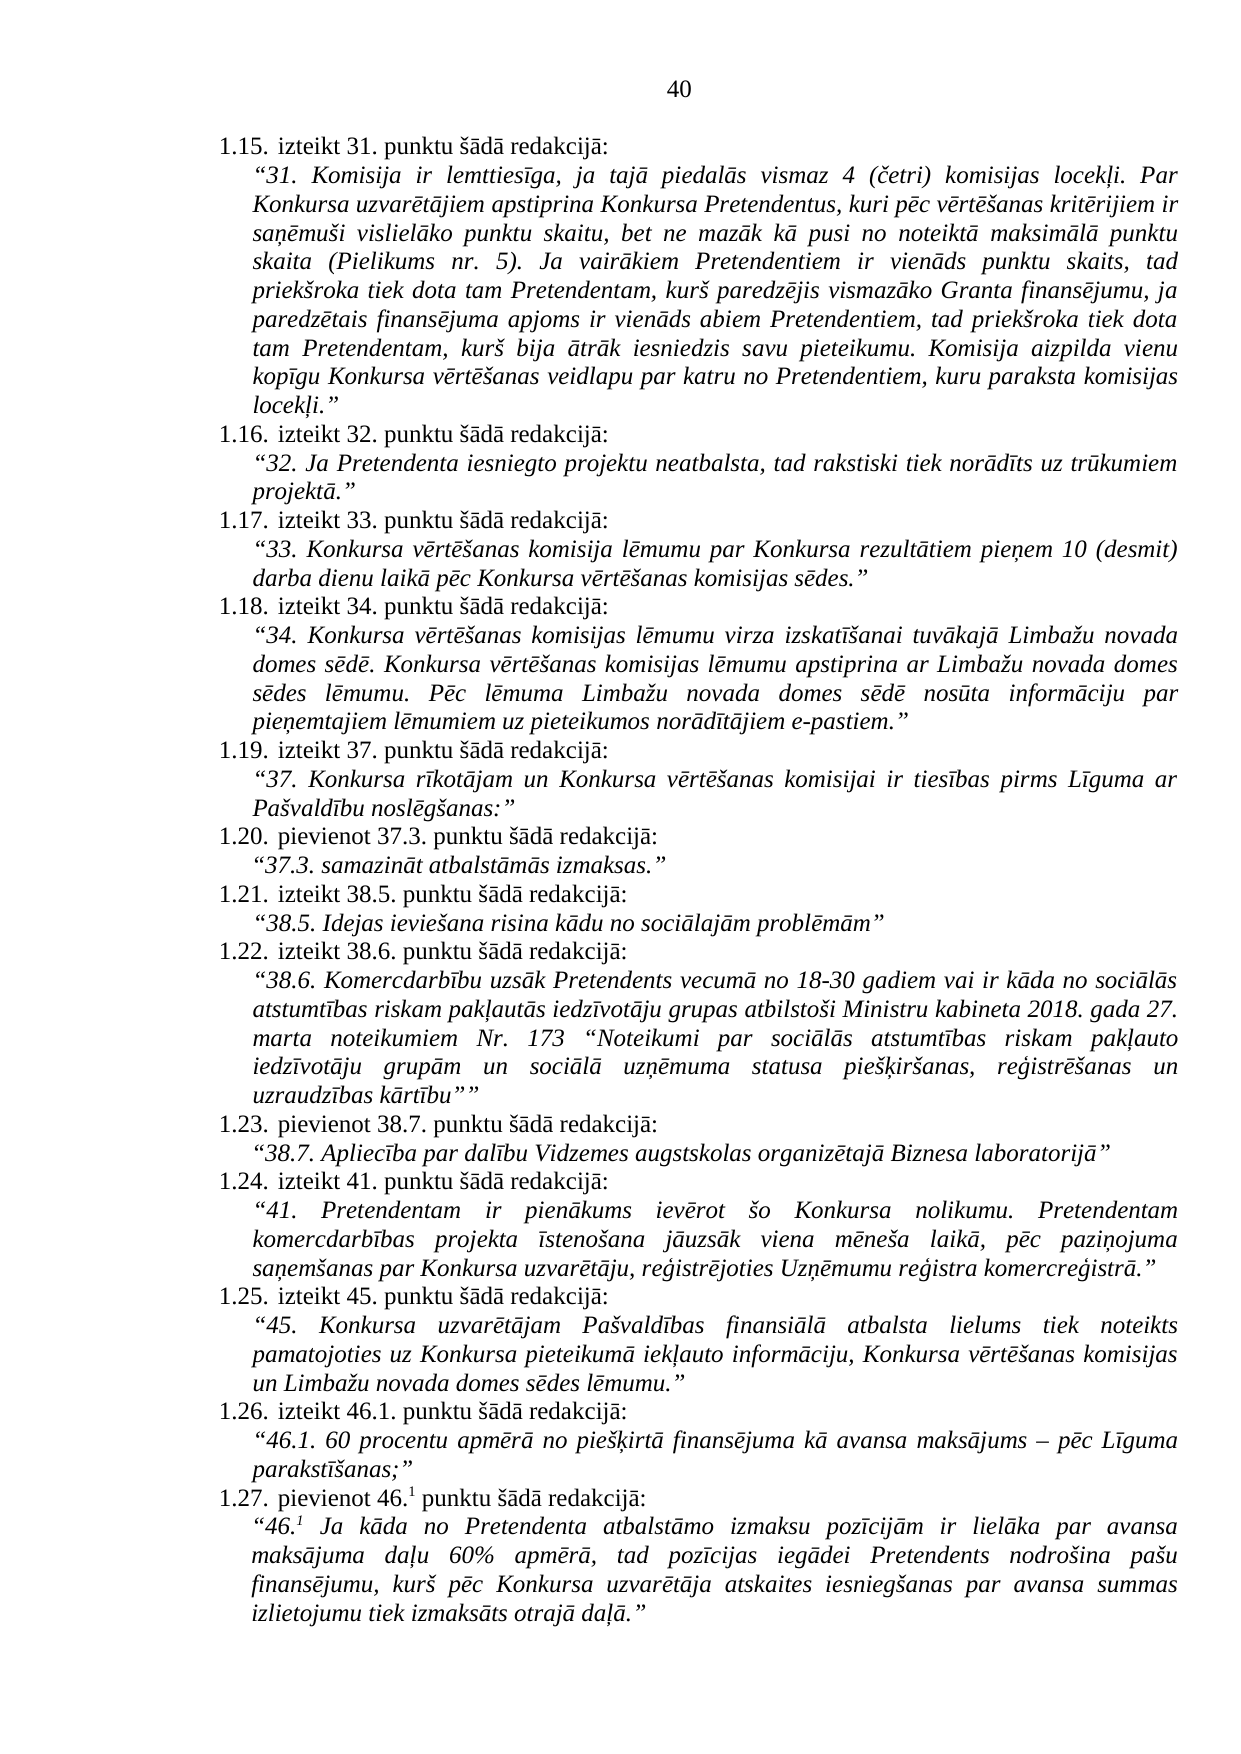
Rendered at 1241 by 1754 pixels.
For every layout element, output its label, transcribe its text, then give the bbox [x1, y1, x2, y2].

list izteikt 46.1. punktu šādā redakcijā: [218, 1396, 1181, 1425]
text “46.1. 60 procentu apmērā no piešķirtā finansējuma kā avansa maksājums – pēc Līguma parakstīšanas;” [252, 1425, 1181, 1483]
text “34. Konkursa vērtēšanas komisijas lēmumu virza izskatīšanai tuvākajā Limbažu novada domes sēdē. Konkursa vērtēšanas komisijas lēmumu apstiprina ar Limbažu novada domes sēdes lēmumu. Pēc lēmuma Limbažu novada domes sēdē nosūta informāciju par pieņemtajiem lēmumiem uz pieteikumos norādītājiem e-pastiem.” [252, 620, 1181, 735]
list pievienot 37.3. punktu šādā redakcijā: [218, 821, 1181, 850]
text “46.1 Ja kāda no Pretendenta atbalstāmo izmaksu pozīcijām ir lielāka par avansa maksājuma daļu 60% apmērā, tad pozīcijas iegādei Pretendents nodrošina pašu finansējumu, kurš pēc Konkursa uzvarētāja atskaites iesniegšanas par avansa summas izlietojumu tiek izmaksāts otrajā daļā.” [251, 1511, 1181, 1626]
text “45. Konkursa uzvarētājam Pašvaldības finansiālā atbalsta lielums tiek noteikts pamatojoties uz Konkursa pieteikumā iekļauto informāciju, Konkursa vērtēšanas komisijas un Limbažu novada domes sēdes lēmumu.” [252, 1310, 1181, 1396]
list izteikt 31. punktu šādā redakcijā: [218, 131, 1181, 160]
list izteikt 45. punktu šādā redakcijā: [218, 1281, 1181, 1310]
text “38.6. Komercdarbību uzsāk Pretendents vecumā no 18-30 gadiem vai ir kāda no sociālās atstumtības riskam pakļautās iedzīvotāju grupas atbilstoši Ministru kabineta 2018. gada 27. marta noteikumiem Nr. 173 “Noteikumi par sociālās atstumtības riskam pakļauto iedzīvotāju grupām un sociālā uzņēmuma statusa piešķiršanas, reģistrēšanas un uzraudzības kārtību”” [252, 965, 1181, 1109]
text “38.5. Idejas ieviešana risina kādu no sociālajām problēmām” [252, 908, 1181, 936]
list pievienot 38.7. punktu šādā redakcijā: [218, 1109, 1181, 1138]
text “41. Pretendentam ir pienākums ievērot šo Konkursa nolikumu. Pretendentam komercdarbības projekta īstenošana jāuzsāk viena mēneša laikā, pēc paziņojuma saņemšanas par Konkursa uzvarētāju, reģistrējoties Uzņēmumu reģistra komercreģistrā.” [252, 1195, 1181, 1281]
text “33. Konkursa vērtēšanas komisija lēmumu par Konkursa rezultātiem pieņem 10 (desmit) darba dienu laikā pēc Konkursa vērtēšanas komisijas sēdes.” [252, 534, 1181, 591]
text “31. Komisija ir lemttiesīga, ja tajā piedalās vismaz 4 (četri) komisijas locekļi. Par Konkursa uzvarētājiem apstiprina Konkursa Pretendentus, kuri pēc vērtēšanas kritērijiem ir saņēmuši vislielāko punktu skaitu, bet ne mazāk kā pusi no noteiktā maksimālā punktu skaita (Pielikums nr. 5). Ja vairākiem Pretendentiem ir vienāds punktu skaits, tad priekšroka tiek dota tam Pretendentam, kurš paredzējis vismazāko Granta finansējumu, ja paredzētais finansējuma apjoms ir vienāds abiem Pretendentiem, tad priekšroka tiek dota tam Pretendentam, kurš bija ātrāk iesniedzis savu pieteikumu. Komisija aizpilda vienu kopīgu Konkursa vērtēšanas veidlapu par katru no Pretendentiem, kuru paraksta komisijas locekļi.” [252, 160, 1181, 419]
text “37.3. samazināt atbalstāmās izmaksas.” [251, 850, 1181, 879]
list izteikt 32. punktu šādā redakcijā: [218, 419, 1181, 448]
list izteikt 37. punktu šādā redakcijā: [218, 735, 1181, 764]
text “32. Ja Pretendenta iesniegto projektu neatbalsta, tad rakstiski tiek norādīts uz trūkumiem projektā.” [252, 448, 1181, 505]
list pievienot 46.1 punktu šādā redakcijā: [218, 1483, 1181, 1511]
list izteikt 38.5. punktu šādā redakcijā: [218, 879, 1181, 908]
list izteikt 41. punktu šādā redakcijā: [218, 1166, 1181, 1195]
list izteikt 33. punktu šādā redakcijā: [218, 505, 1181, 534]
text “37. Konkursa rīkotājam un Konkursa vērtēšanas komisijai ir tiesības pirms Līguma ar Pašvaldību noslēgšanas:” [252, 764, 1181, 821]
list izteikt 38.6. punktu šādā redakcijā: [218, 936, 1181, 965]
list izteikt 34. punktu šādā redakcijā: [218, 591, 1181, 620]
text “38.7. Apliecība par dalību Vidzemes augstskolas organizētajā Biznesa laboratorijā” [251, 1138, 1181, 1166]
